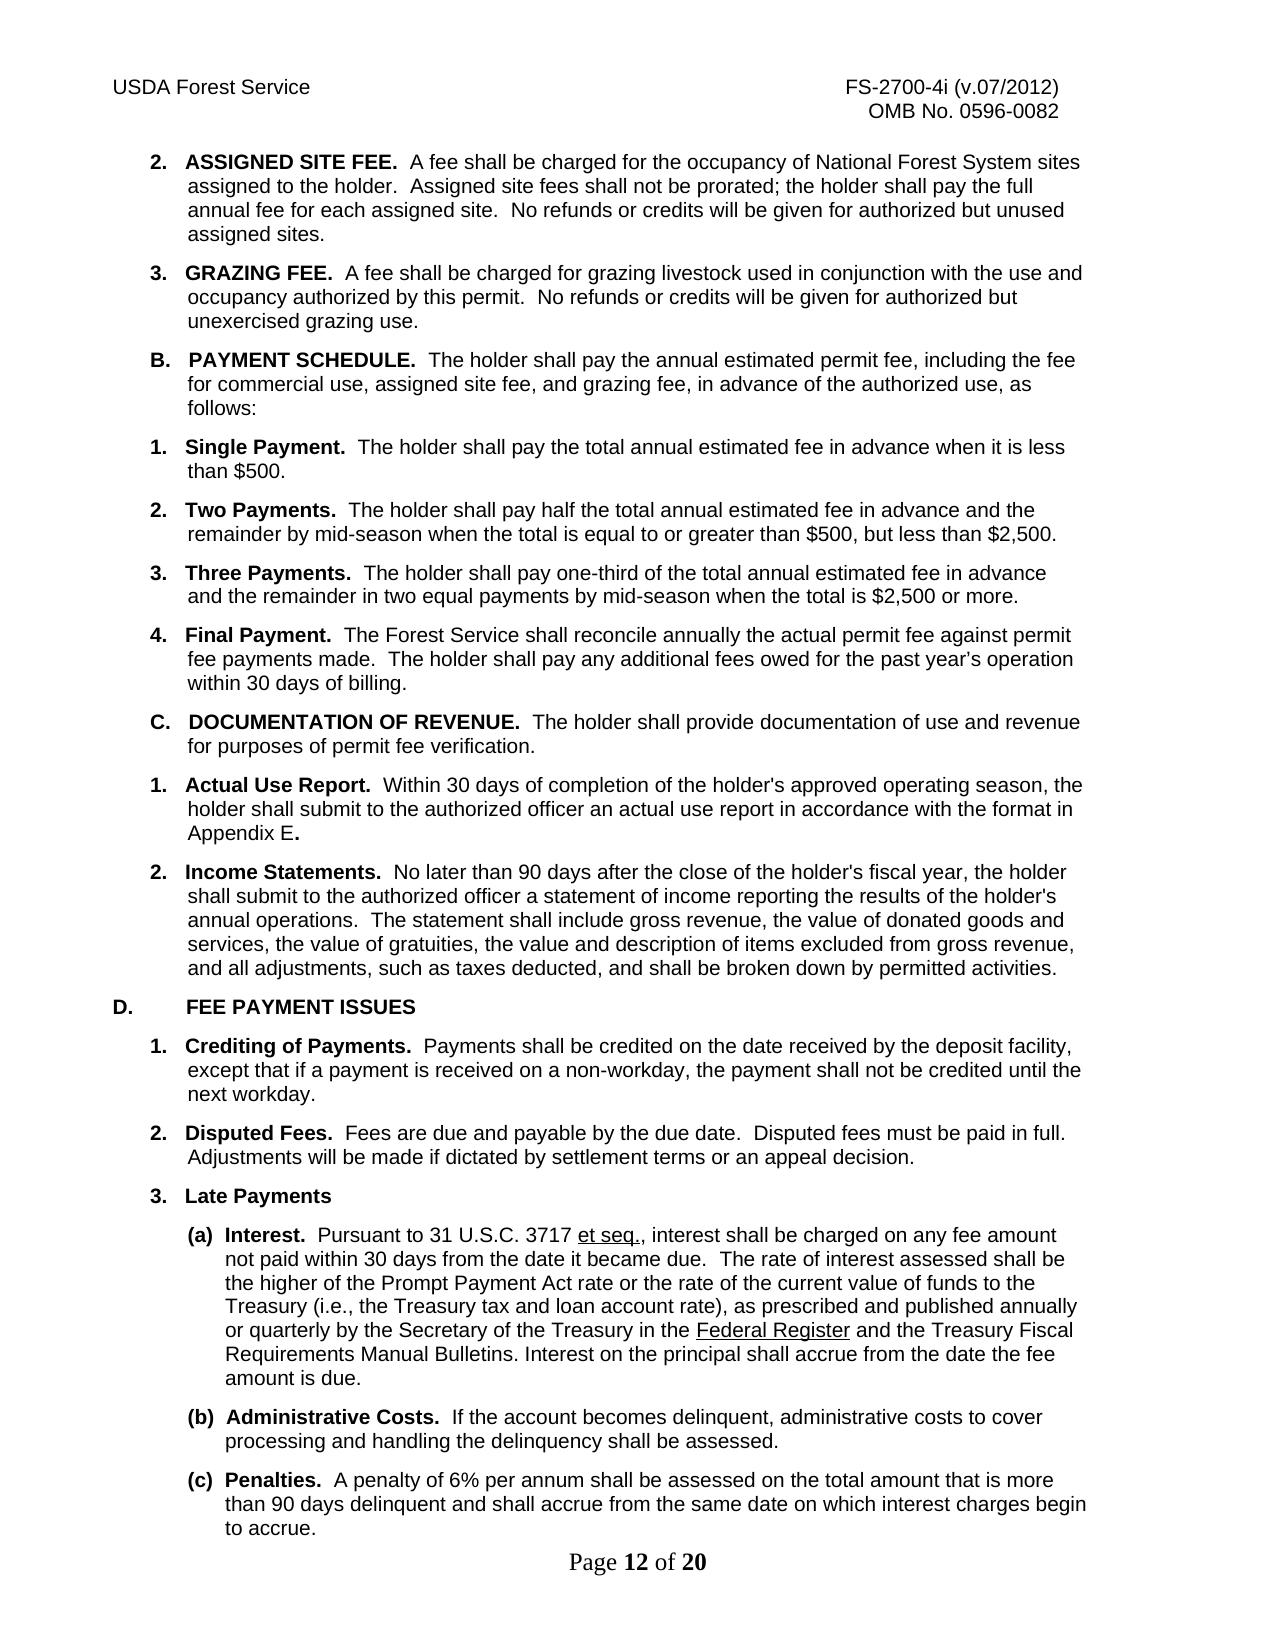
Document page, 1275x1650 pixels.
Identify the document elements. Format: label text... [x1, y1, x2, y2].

text C. DOCUMENTATION OF REVENUE. The holder shall provide documentation of use and revenue for purposes of permit fee verification. [150, 710, 1087, 758]
text 3. Three Payments. The holder shall pay one-third of the total annual estimated fee in advance and the remainder in two equal payments by mid-season when the total is $2,500 or more. [150, 560, 1087, 608]
text (c) Penalties. A penalty of 6% per annum shall be assessed on the total amount that is more than 90 days delinquent and shall accrue from the same date on which interest charges begin to accrue. [187, 1468, 1087, 1540]
text 1. Crediting of Payments. Payments shall be credited on the date received by the deposit facility, except that if a payment is received on a non-workday, the payment shall not be credited until the next workday. [150, 1034, 1087, 1106]
text B. PAYMENT SCHEDULE. The holder shall pay the annual estimated permit fee, including the fee for commercial use, assigned site fee, and grazing fee, in advance of the authorized use, as follows: [150, 348, 1087, 419]
text D. FEE PAYMENT ISSUES [112, 995, 1087, 1019]
text 3. Late Payments [150, 1183, 1087, 1207]
text 1. Actual Use Report. Within 30 days of completion of the holder's approved operating season, the holder shall submit to the authorized officer an actual use report in accordance with the format in Appendix E. [150, 773, 1087, 845]
text 2. ASSIGNED SITE FEE. A fee shall be charged for the occupancy of National Forest System sites assigned to the holder. Assigned site fees shall not be prorated; the holder shall pay the full annual fee for each assigned site. No refunds or credits will be given for authorized but unused assigned sites. [150, 150, 1087, 246]
text 2. Disputed Fees. Fees are due and payable by the due date. Disputed fees must be paid in full. Adjustments will be made if dictated by settlement terms or an appeal decision. [150, 1121, 1087, 1168]
text (b) Administrative Costs. If the account becomes delinquent, administrative costs to cover processing and handling the delinquency shall be assessed. [187, 1405, 1087, 1453]
text 2. Income Statements. No later than 90 days after the close of the holder's fiscal year, the holder shall submit to the authorized officer a statement of income reporting the results of the holder's annual operations. The statement shall include gross revenue, the value of donated goods and services, the value of gratuities, the value and description of items excluded from gross revenue, and all adjustments, such as taxes deducted, and shall be broken down by permitted activities. [150, 860, 1087, 980]
text 2. Two Payments. The holder shall pay half the total annual estimated fee in advance and the remainder by mid-season when the total is equal to or greater than $500, but less than $2,500. [150, 497, 1087, 545]
text 4. Final Payment. The Forest Service shall reconcile annually the actual permit fee against permit fee payments made. The holder shall pay any additional fees owed for the past year’s operation within 30 days of billing. [150, 623, 1087, 695]
text (a) Interest. Pursuant to 31 U.S.C. 3717 et seq., interest shall be charged on any fee amount not paid within 30 days from the date it became due. The rate of interest assessed shall be the higher of the Prompt Payment Act rate or the rate of the current value of funds to the Treasury (i.e., the Treasury tax and loan account rate), as prescribed and published annually or quarterly by the Secretary of the Treasury in the Federal Register and the Treasury Fiscal Requirements Manual Bulletins. Interest on the principal shall accrue from the date the fee amount is due. [187, 1222, 1087, 1390]
text 1. Single Payment. The holder shall pay the total annual estimated fee in advance when it is less than $500. [150, 434, 1087, 482]
text 3. GRAZING FEE. A fee shall be charged for grazing livestock used in conjunction with the use and occupancy authorized by this permit. No refunds or credits will be given for authorized but unexercised grazing use. [150, 261, 1087, 333]
